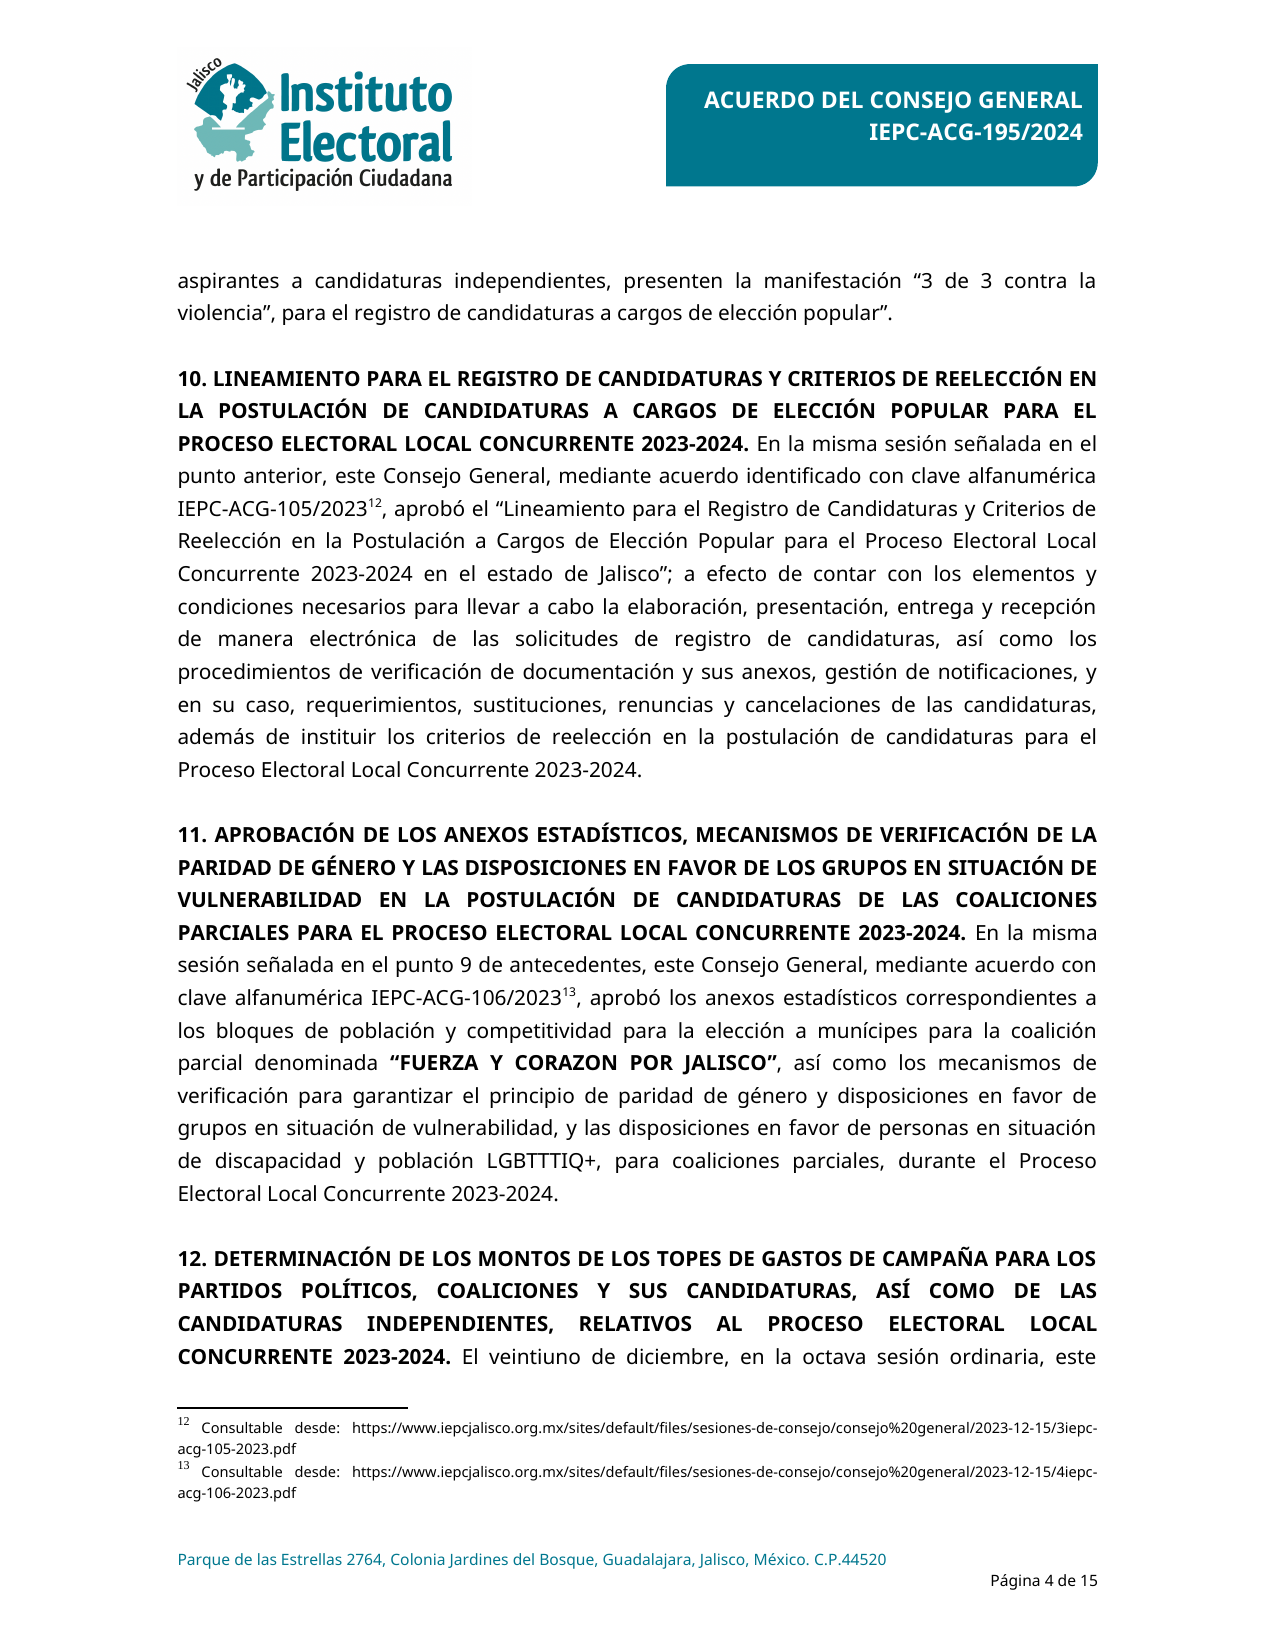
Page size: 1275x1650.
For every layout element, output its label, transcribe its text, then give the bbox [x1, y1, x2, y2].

picture [177, 47, 473, 206]
text 11. APROBACIÓN DE LOS ANEXOS ESTADÍSTICOS, MECANISMOS DE VERIFICACIÓN DE LA PARIDAD DE GÉNERO Y LAS DISPOSICIONES EN FAVOR DE LOS GRUPOS EN SITUACIÓN DE VULNERABILIDAD EN LA POSTULACIÓN DE CANDIDATURAS DE LAS COALICIONES PARCIALES PARA EL PROCESO ELECTORAL LOCAL CONCURRENTE 2023-2024. En la misma sesión señalada en el punto 9 de antecedentes, este Consejo General, mediante acuerdo con clave alfanumérica IEPC-ACG-106/2023, aprobó los anexos estadísticos correspondientes a los bloques de población y competitividad para la elección a munícipes para la coalición parcial denominada “FUERZA Y CORAZON POR JALISCO”, así como los mecanismos de verificación para garantizar el principio de paridad de género y disposiciones en favor de grupos en situación de vulnerabilidad, y las disposiciones en favor de personas en situación de discapacidad y población LGBTTTIQ+, para coaliciones parciales, durante el Proceso Electoral Local Concurrente 2023-2024. [177, 820, 1098, 1207]
text 10. LINEAMIENTO PARA EL REGISTRO DE CANDIDATURAS Y CRITERIOS DE REELECCIÓN EN LA POSTULACIÓN DE CANDIDATURAS A CARGOS DE ELECCIÓN POPULAR PARA EL PROCESO ELECTORAL LOCAL CONCURRENTE 2023-2024. En la misma sesión señalada en el punto anterior, este Consejo General, mediante acuerdo identificado con clave alfanumérica IEPC-ACG-105/2023, aprobó el “Lineamiento para el Registro de Candidaturas y Criterios de Reelección en la Postulación a Cargos de Elección Popular para el Proceso Electoral Local Concurrente 2023-2024 en el estado de Jalisco”; a efecto de contar con los elementos y condiciones necesarios para llevar a cabo la elaboración, presentación, entrega y recepción de manera electrónica de las solicitudes de registro de candidaturas, así como los procedimientos de verificación de documentación y sus anexos, gestión de notificaciones, y en su caso, requerimientos, sustituciones, renuncias y cancelaciones de las candidaturas, además de instituir los criterios de reelección en la postulación de candidaturas para el Proceso Electoral Local Concurrente 2023-2024. [177, 364, 1098, 783]
